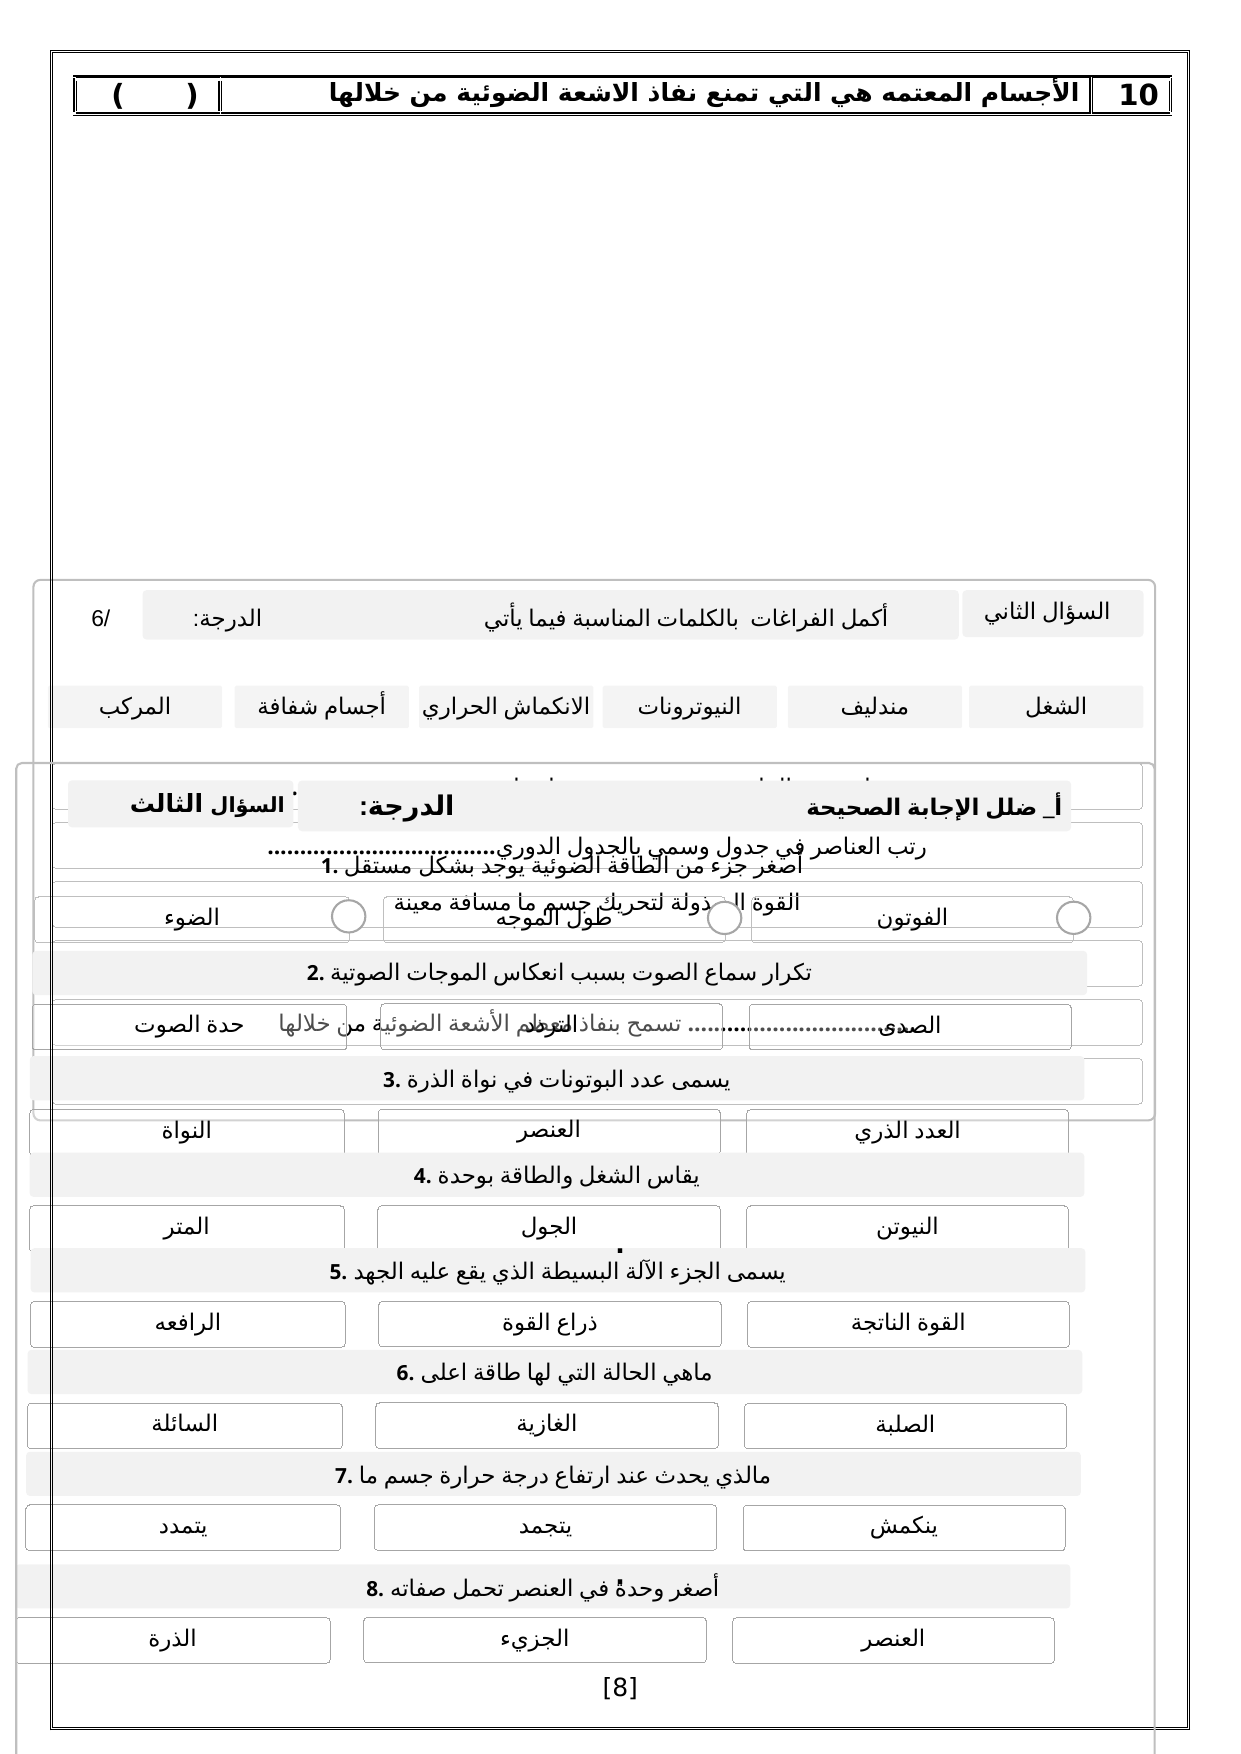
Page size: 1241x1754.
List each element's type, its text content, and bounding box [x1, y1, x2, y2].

table_cell الأجسام المعتمه هي التي تمنع نفاذ الاشعة الضوئية من خلالها [220, 78, 1089, 112]
table_cell ( ) [75, 78, 220, 112]
text . [75, 1561, 1153, 1590]
text . [75, 1230, 1153, 1259]
table_cell 10 [1093, 78, 1170, 112]
